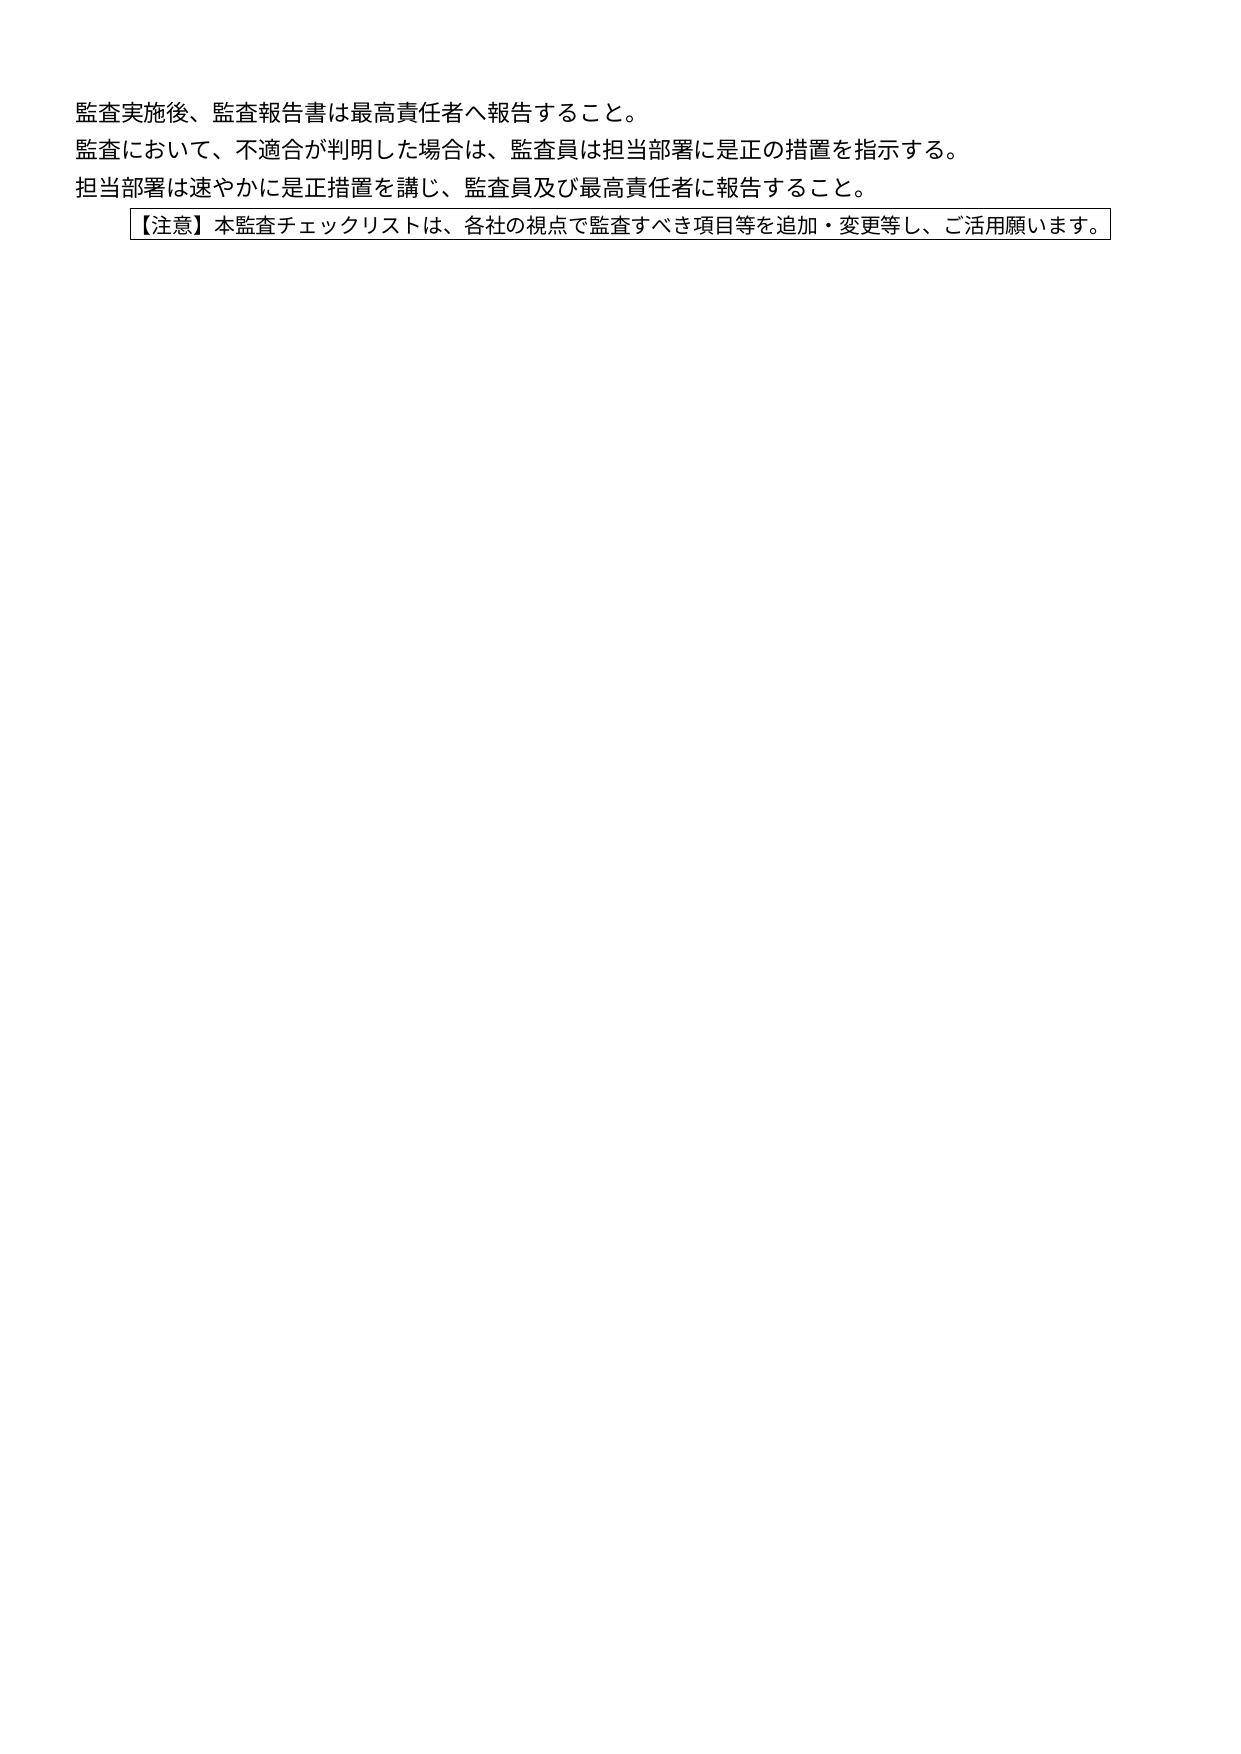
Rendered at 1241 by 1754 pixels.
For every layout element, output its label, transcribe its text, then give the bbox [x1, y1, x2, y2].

text 担当部署は速やかに是正措置を講じ、監査員及び最高責任者に報告すること。 [75, 168, 1165, 205]
text 【注意】本監査チェックリストは、各社の視点で監査すべき項目等を追加・変更等し、ご活用願います。 [75, 205, 1165, 243]
text 監査において、不適合が判明した場合は、監査員は担当部署に是正の措置を指示する。 [75, 130, 1165, 168]
text 監査実施後、監査報告書は最高責任者へ報告すること。 [75, 93, 1165, 130]
